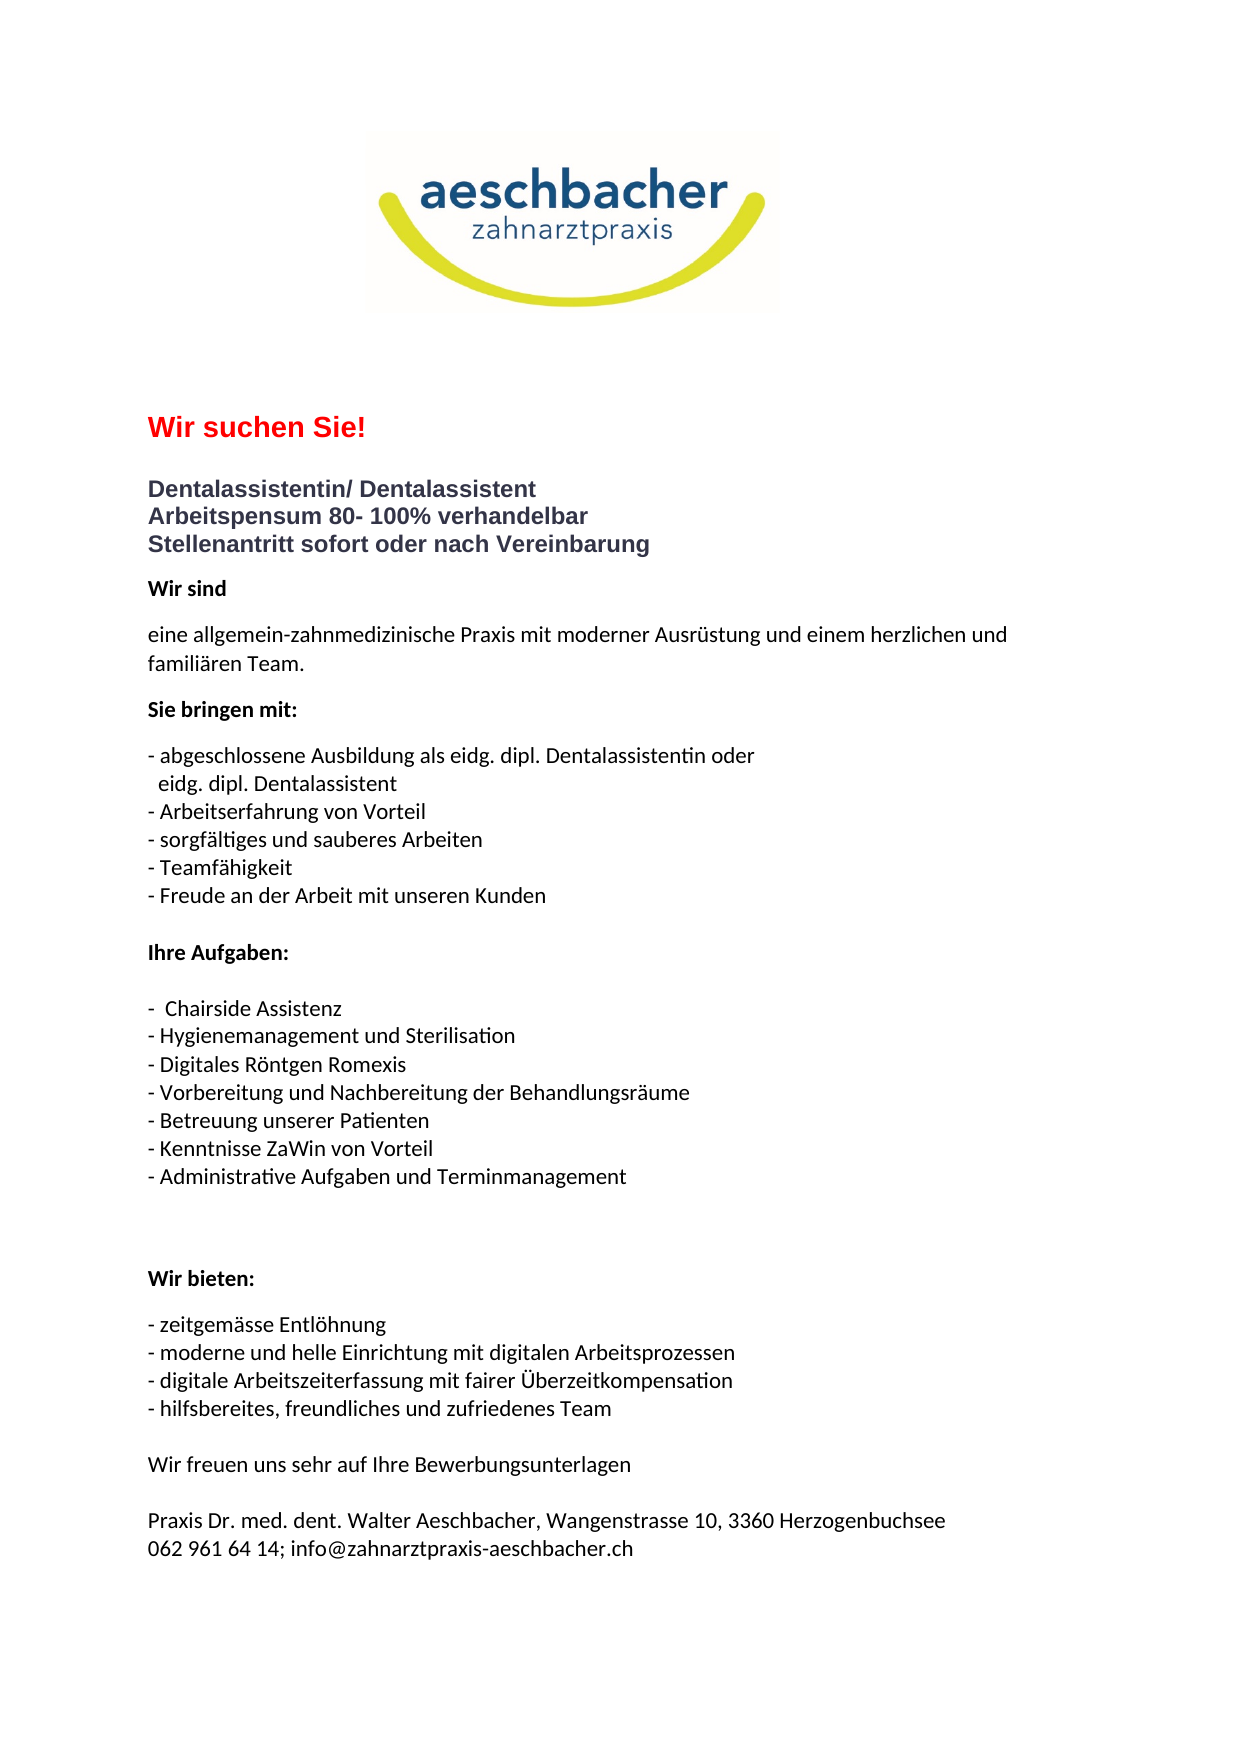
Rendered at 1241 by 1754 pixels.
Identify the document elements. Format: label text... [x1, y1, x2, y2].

text - Kenntnisse ZaWin von Vorteil [148, 1134, 1093, 1162]
text Wir bieten: [148, 1264, 1093, 1292]
text - Hygienemanagement und Sterilisation [148, 1022, 1093, 1050]
text - Digitales Röntgen Romexis [148, 1050, 1093, 1078]
text - hilfsbereites, freundliches und zufriedenes Team [148, 1394, 1093, 1422]
text eine allgemein-zahnmedizinische Praxis mit moderner Ausrüstung und einem herzlichen und familiären Team. [148, 620, 1093, 677]
text Wir suchen Sie! [148, 406, 1093, 443]
text Praxis Dr. med. dent. Walter Aeschbacher, Wangenstrasse 10, 3360 Herzogenbuchsee [148, 1506, 1093, 1534]
text Wir freuen uns sehr auf Ihre Bewerbungsunterlagen [148, 1450, 1093, 1478]
text - Vorbereitung und Nachbereitung der Behandlungsräume [148, 1078, 1093, 1106]
text - abgeschlossene Ausbildung als eidg. dipl. Dentalassistentin oder [148, 741, 1093, 769]
text Stellenantritt sofort oder nach Vereinbarung [148, 530, 1093, 557]
text 062 961 64 14; info@zahnarztpraxis-aeschbacher.ch [148, 1534, 1093, 1562]
text - Freude an der Arbeit mit unseren Kunden [148, 882, 1093, 909]
text - Administrative Aufgaben und Terminmanagement [148, 1162, 1093, 1190]
text - moderne und helle Einrichtung mit digitalen Arbeitsprozessen [148, 1338, 1093, 1366]
text - sorgfältiges und sauberes Arbeiten [148, 826, 1093, 853]
text Wir sind [148, 574, 1093, 602]
text Dentalassistentin/ Dentalassistent [148, 474, 1093, 502]
text - Betreuung unserer Patienten [148, 1106, 1093, 1134]
text - digitale Arbeitszeiterfassung mit fairer Überzeitkompensation [148, 1366, 1093, 1394]
text - Teamfähigkeit [148, 853, 1093, 882]
picture [365, 131, 780, 313]
text - Chairside Assistenz [148, 994, 1093, 1022]
text Arbeitspensum 80- 100% verhandelbar [148, 502, 1093, 530]
text eidg. dipl. Dentalassistent [148, 769, 1093, 797]
text Sie bringen mit: [148, 695, 1093, 723]
text - Arbeitserfahrung von Vorteil [148, 797, 1093, 826]
text - zeitgemässe Entlöhnung [148, 1310, 1093, 1338]
text Ihre Aufgaben: [148, 938, 1093, 966]
